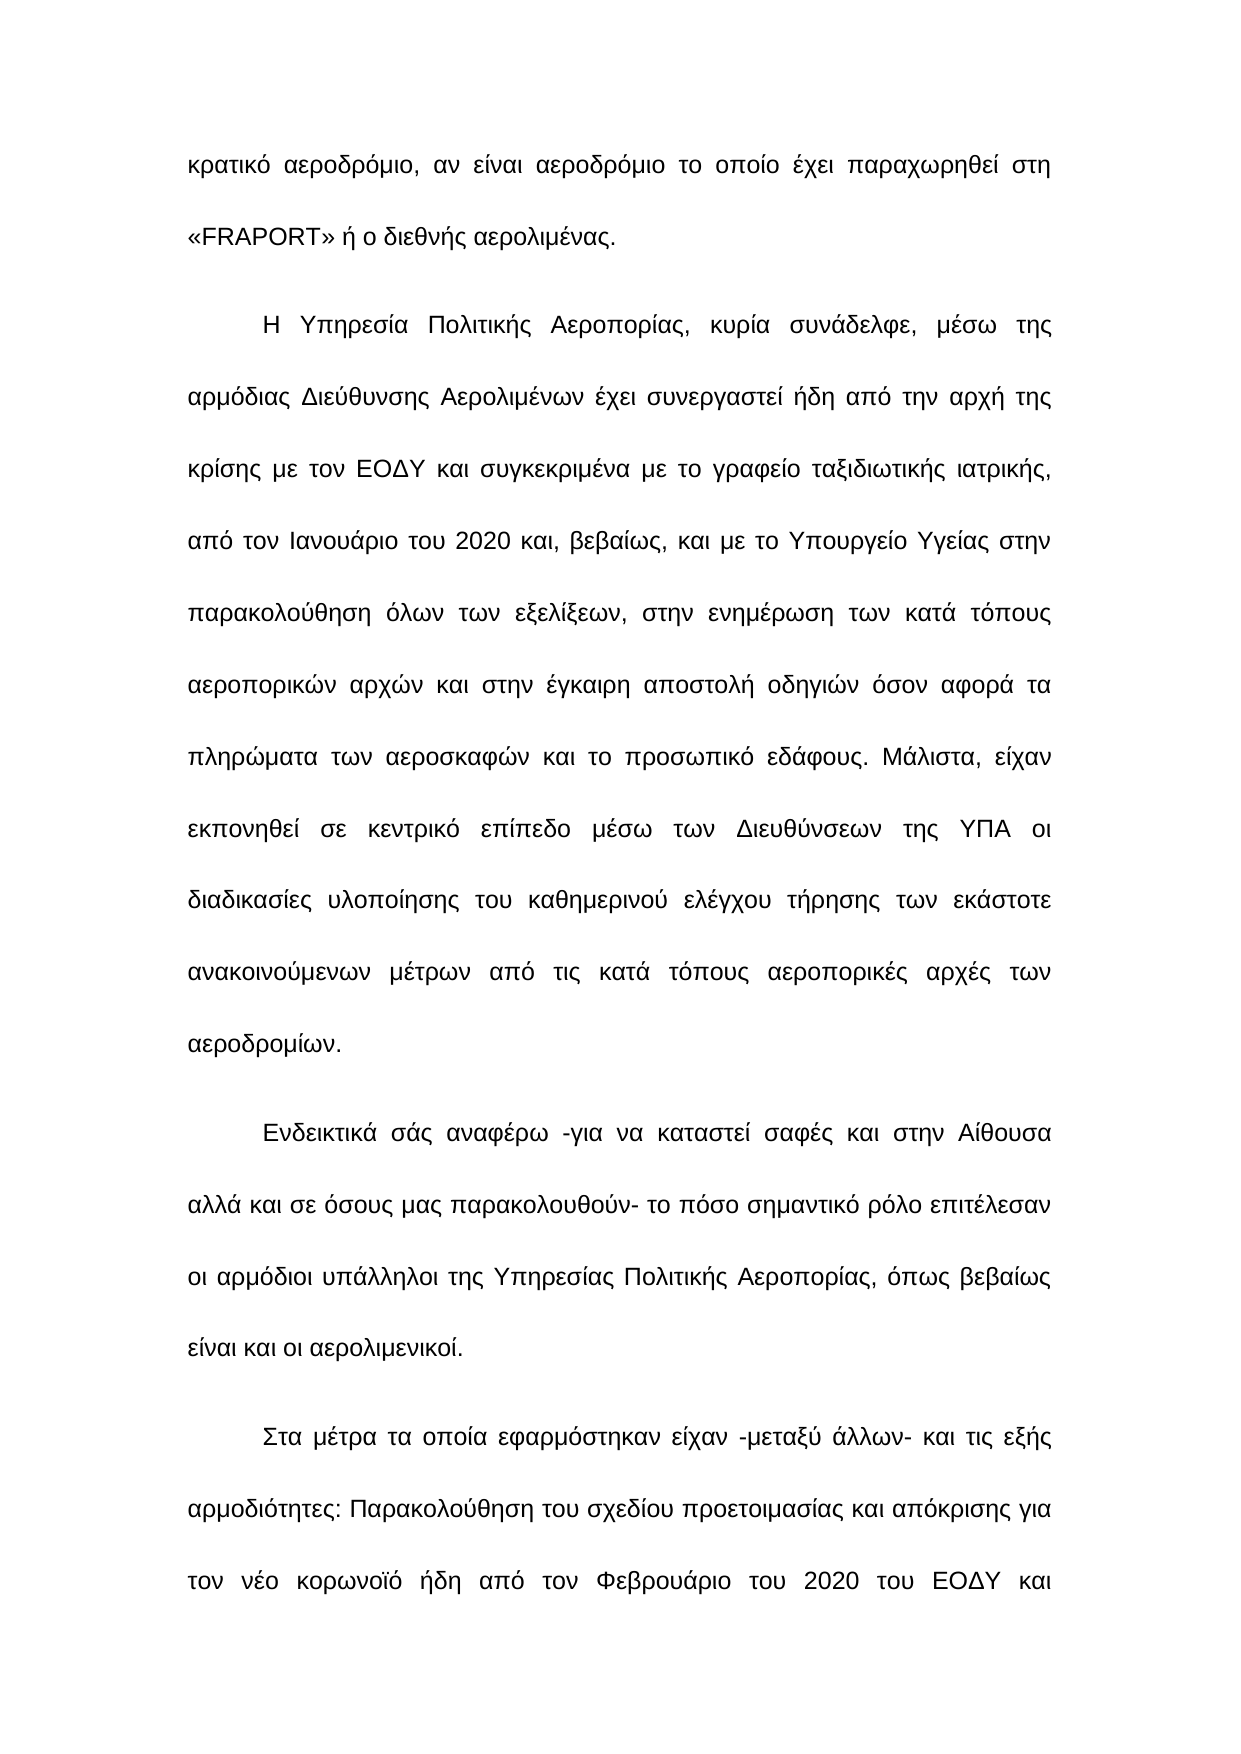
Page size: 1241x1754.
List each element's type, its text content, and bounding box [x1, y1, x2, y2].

text Η Υπηρεσία Πολιτικής Αεροπορίας, κυρία συνάδελφε, μέσω της αρμόδιας Διεύθυνσης Αερολιμένων έχει συνεργαστεί ήδη από την αρχή της κρίσης με τον ΕΟΔΥ και συγκεκριμένα με το γραφείο ταξιδιωτικής ιατρικής, από τον Ιανουάριο του 2020 και, βεβαίως, και με το Υπουργείο Υγείας στην παρακολούθηση όλων των εξελίξεων, στην ενημέρωση των κατά τόπους αεροπορικών αρχών και στην έγκαιρη αποστολή οδηγιών όσον αφορά τα πληρώματα των αεροσκαφών και το προσωπικό εδάφους. Μάλιστα, είχαν εκπονηθεί σε κεντρικό επίπεδο μέσω των Διευθύνσεων της ΥΠΑ οι διαδικασίες υλοποίησης του καθημερινού ελέγχου τήρησης των εκάστοτε ανακοινούμενων μέτρων από τις κατά τόπους αεροπορικές αρχές των αεροδρομίων. [187, 310, 1053, 1058]
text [187, 1422, 1053, 1594]
text Ενδεικτικά σάς αναφέρω -για να καταστεί σαφές και στην Αίθουσα αλλά και σε όσους μας παρακολουθούν- το πόσο σημαντικό ρόλο επιτέλεσαν οι αρμόδιοι υπάλληλοι της Υπηρεσίας Πολιτικής Αεροπορίας, όπως βεβαίως είναι και οι αερολιμενικοί. [187, 1118, 1053, 1362]
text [187, 150, 1053, 251]
